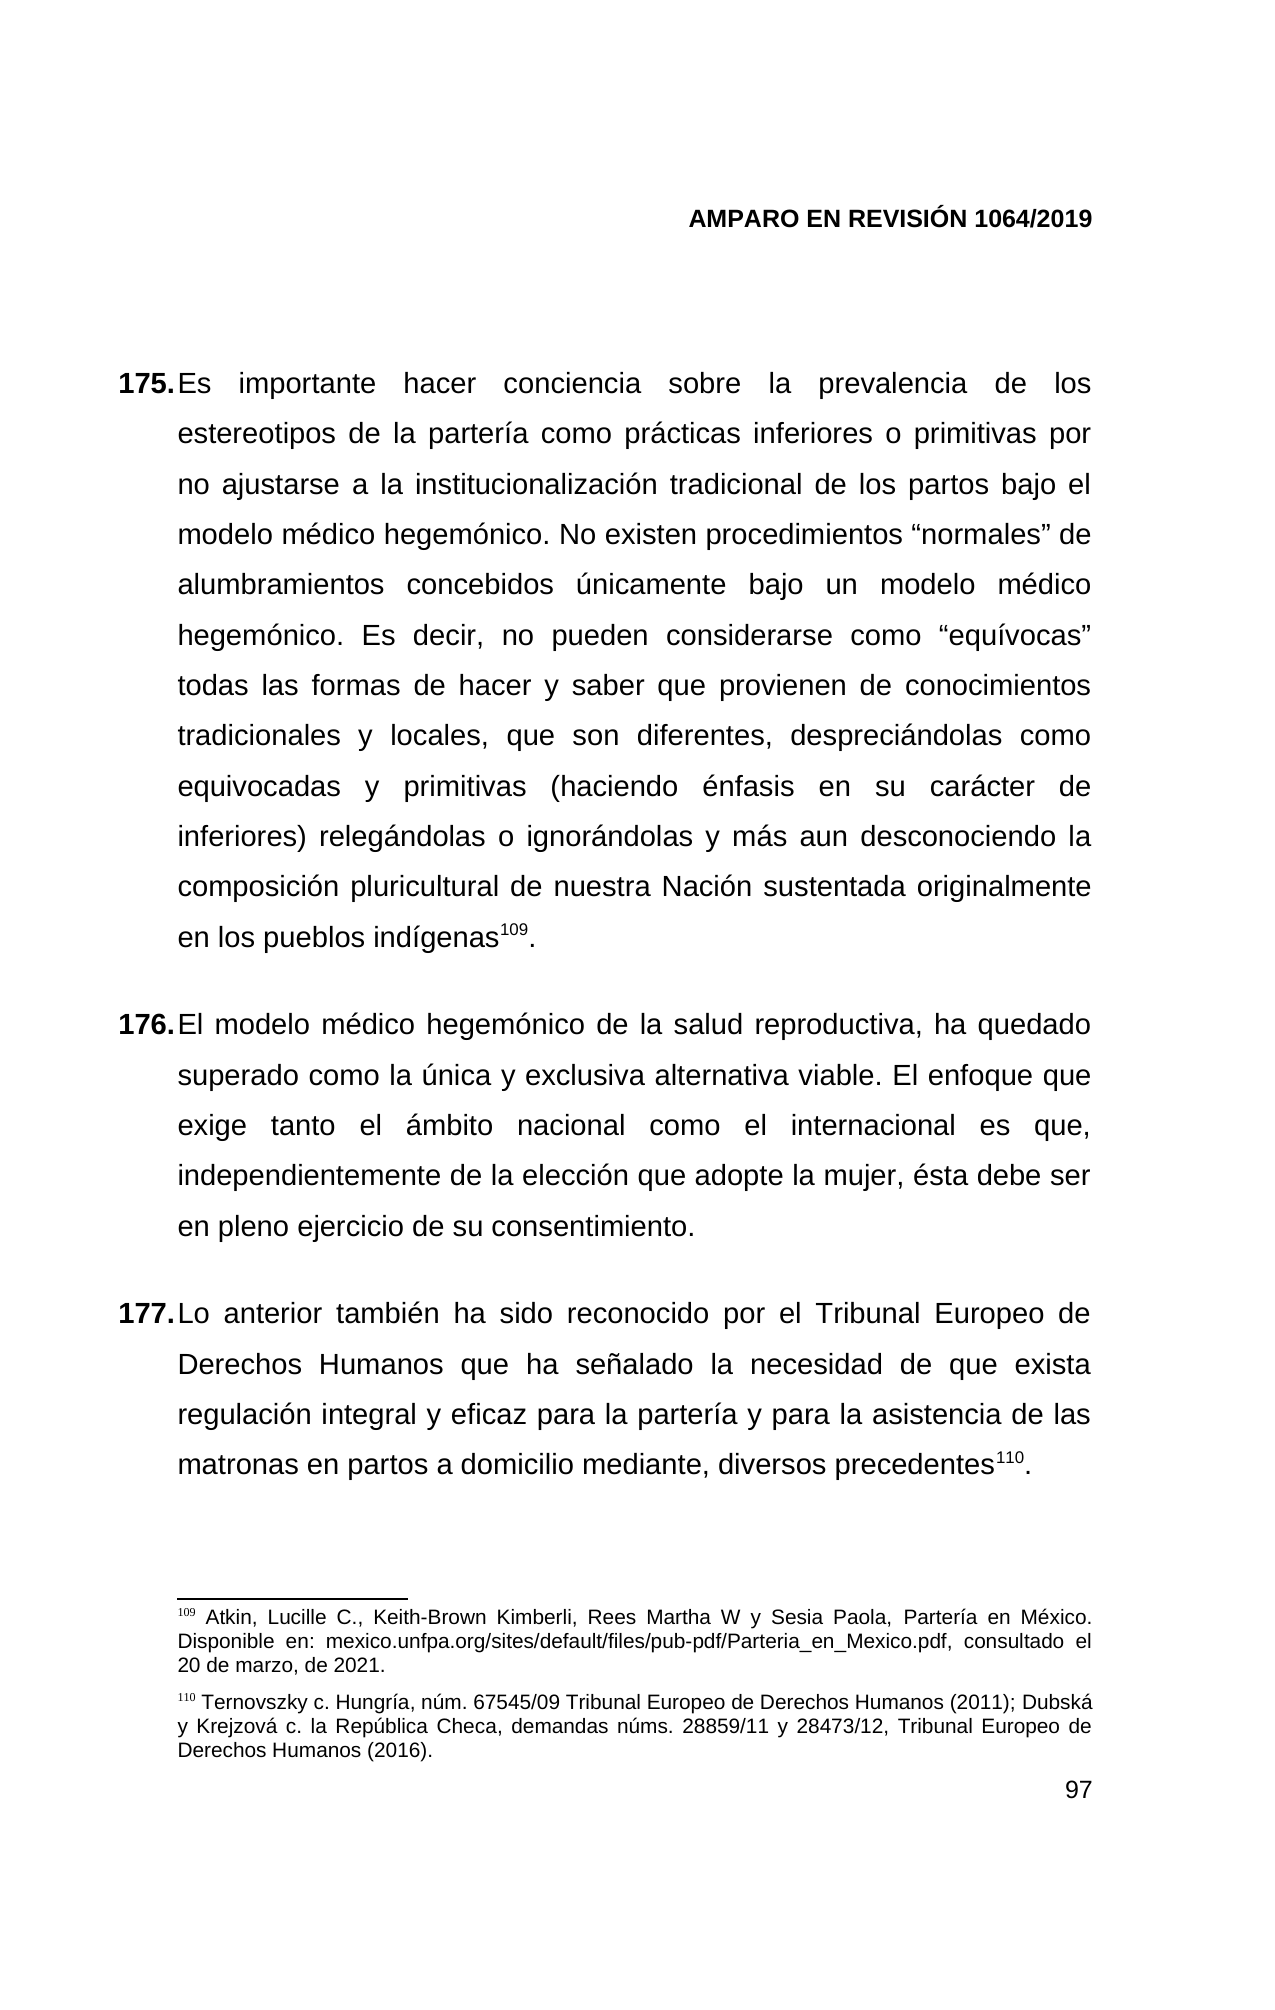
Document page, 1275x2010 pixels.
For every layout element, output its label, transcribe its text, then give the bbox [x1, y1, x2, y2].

list Es importante hacer conciencia sobre la prevalencia de los estereotipos de la partería como prácticas inferiores o primitivas por no ajustarse a la institucionalización tradicional de los partos bajo el modelo médico hegemónico. No existen procedimientos “normales” de alumbramientos concebidos únicamente bajo un modelo médico hegemónico. Es decir, no pueden considerarse como “equívocas” todas las formas de hacer y saber que provienen de conocimientos tradicionales y locales, que son diferentes, despreciándolas como equivocadas y primitivas (haciendo énfasis en su carácter de inferiores) relegándolas o ignorándolas y más aun desconociendo la composición pluricultural de nuestra Nación sustentada originalmente en los pueblos indígenas. [118, 366, 1092, 953]
list Lo anterior también ha sido reconocido por el Tribunal Europeo de Derechos Humanos que ha señalado la necesidad de que exista regulación integral y eficaz para la partería y para la asistencia de las matronas en partos a domicilio mediante, diversos precedentes. [118, 1296, 1092, 1481]
list El modelo médico hegemónico de la salud reproductiva, ha quedado superado como la única y exclusiva alternativa viable. El enfoque que exige tanto el ámbito nacional como el internacional es que, independientemente de la elección que adopte la mujer, ésta debe ser en pleno ejercicio de su consentimiento. [118, 1007, 1092, 1242]
